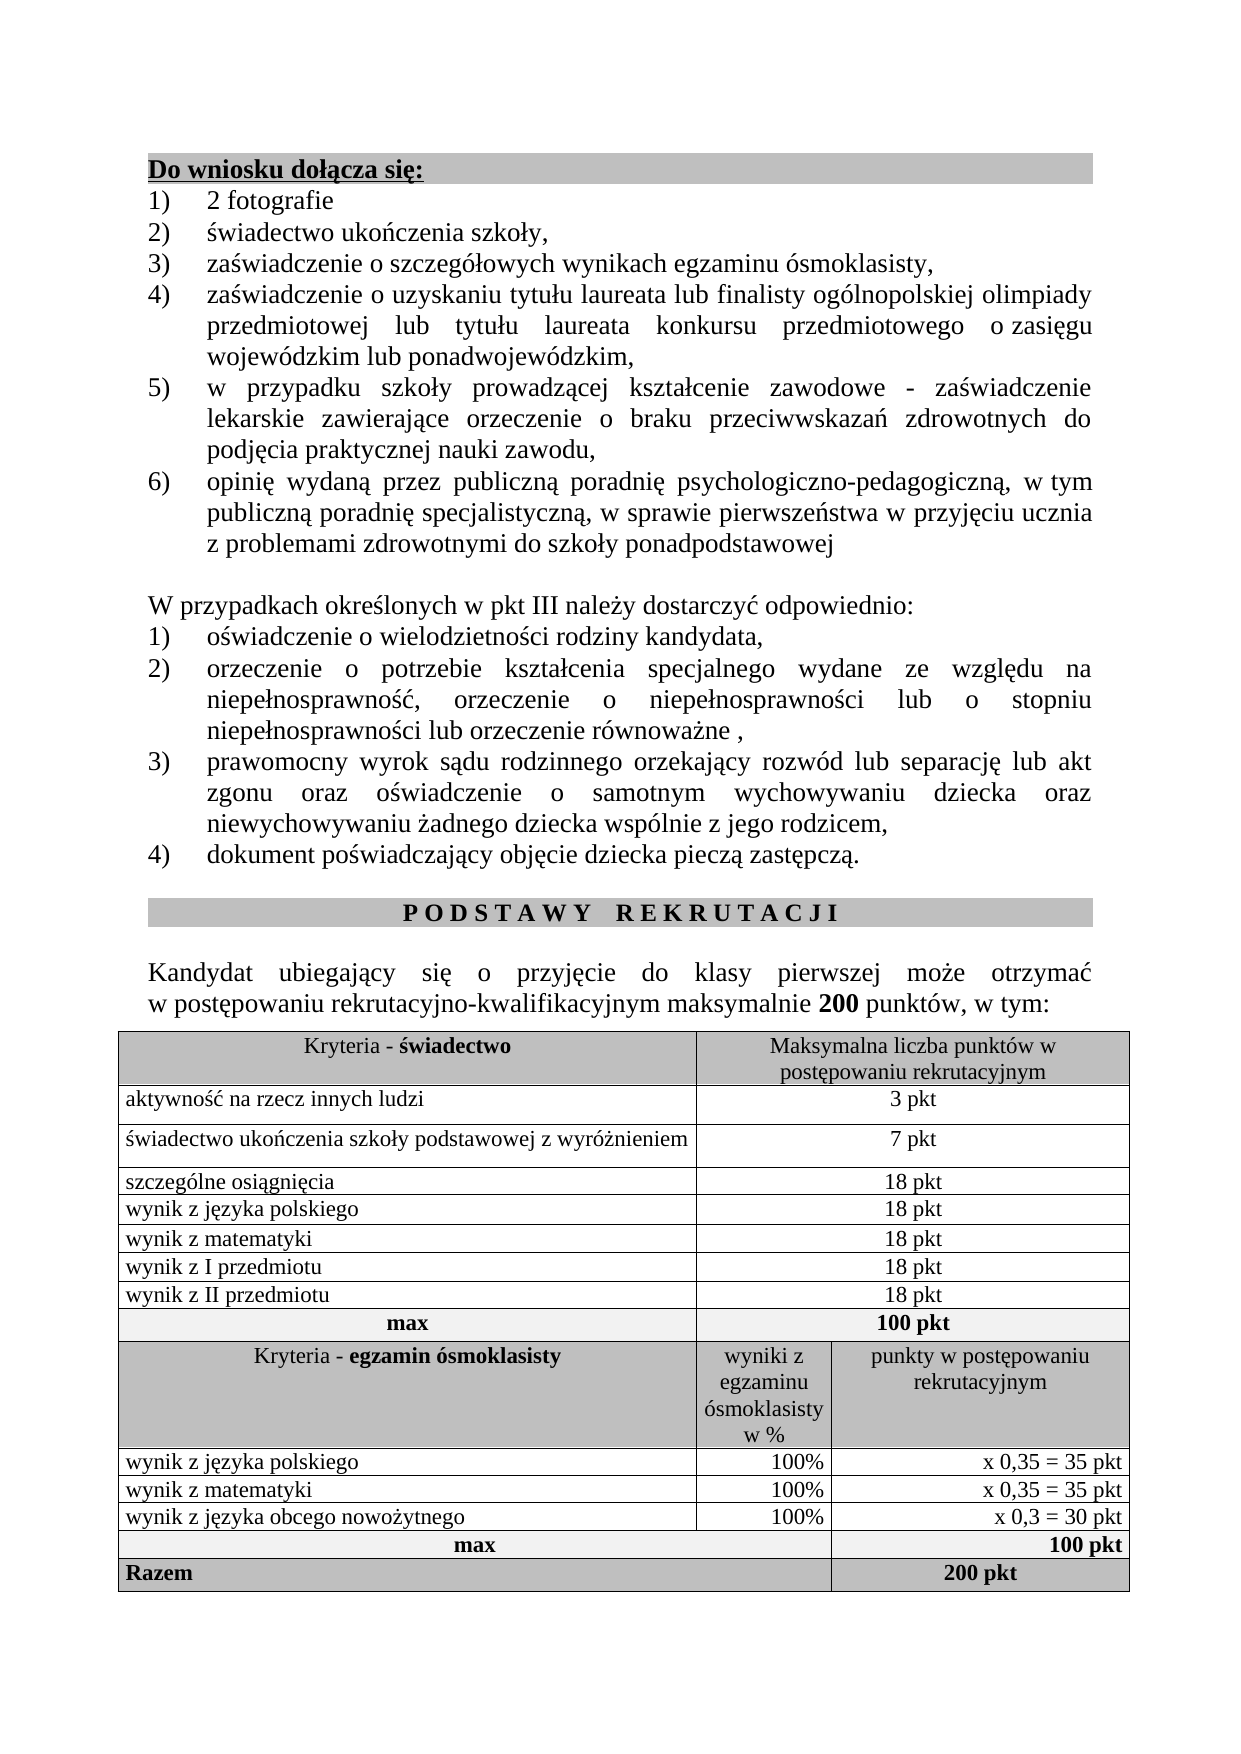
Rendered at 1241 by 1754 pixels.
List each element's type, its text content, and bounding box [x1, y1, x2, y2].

table_cell 18 pkt [697, 1168, 1129, 1194]
table_cell 18 pkt [697, 1282, 1129, 1308]
list świadectwo ukończenia szkoły, [148, 216, 1093, 247]
table_cell szczególne osiągnięcia [119, 1168, 696, 1194]
table_cell 18 pkt [697, 1195, 1129, 1224]
table_cell 100 pkt [832, 1531, 1129, 1558]
list zaświadczenie o uzyskaniu tytułu laureata lub finalisty ogólnopolskiej olimpiady przedmiotowej lub tytułu laureata konkursu przedmiotowego o zasięgu wojewódzkim lub ponadwojewódzkim, [148, 278, 1093, 371]
table_cell aktywność na rzecz innych ludzi [119, 1086, 696, 1124]
table_cell 18 pkt [697, 1225, 1129, 1252]
list prawomocny wyrok sądu rodzinnego orzekający rozwód lub separację lub akt zgonu oraz oświadczenie o samotnym wychowywaniu dziecka oraz niewychowywaniu żadnego dziecka wspólnie z jego rodzicem, [148, 745, 1093, 838]
table_cell max [119, 1531, 831, 1558]
text Do wniosku dołącza się: [148, 153, 1093, 184]
table_cell x 0,35 = 35 pkt [832, 1476, 1129, 1502]
table_cell 100% [697, 1503, 831, 1529]
table_cell max [119, 1309, 696, 1341]
table_cell Razem [119, 1559, 831, 1591]
table_cell wynik z języka polskiego [119, 1449, 696, 1475]
table_cell x 0,3 = 30 pkt [832, 1503, 1129, 1529]
list dokument poświadczający objęcie dziecka pieczą zastępczą. [148, 838, 1093, 870]
list zaświadczenie o szczegółowych wynikach egzaminu ósmoklasisty, [148, 247, 1093, 278]
text W przypadkach określonych w pkt III należy dostarczyć odpowiednio: [148, 589, 1093, 621]
table_cell 100% [697, 1476, 831, 1502]
table_cell 3 pkt [697, 1086, 1129, 1124]
table_cell wyniki z egzaminu ósmoklasisty w % [697, 1342, 831, 1447]
table_header Maksymalna liczba punktów w postępowaniu rekrutacyjnym [697, 1032, 1129, 1084]
table_cell wynik z I przedmiotu [119, 1253, 696, 1281]
list 2 fotografie [148, 184, 1093, 216]
table_cell 200 pkt [832, 1559, 1129, 1591]
table_cell wynik z II przedmiotu [119, 1282, 696, 1308]
table_cell punkty w postępowaniu rekrutacyjnym [832, 1342, 1129, 1447]
list oświadczenie o wielodzietności rodziny kandydata, [148, 621, 1093, 652]
table_cell wynik z matematyki [119, 1225, 696, 1252]
table_cell 18 pkt [697, 1253, 1129, 1281]
table_cell 7 pkt [697, 1125, 1129, 1167]
table_cell Kryteria - egzamin ósmoklasisty [119, 1342, 696, 1447]
table_cell świadectwo ukończenia szkoły podstawowej z wyróżnieniem [119, 1125, 696, 1167]
table_cell 100% [697, 1449, 831, 1475]
list opinię wydaną przez publiczną poradnię psychologiczno-pedagogiczną, w tym publiczną poradnię specjalistyczną, w sprawie pierwszeństwa w przyjęciu ucznia z problemami zdrowotnymi do szkoły ponadpodstawowej [148, 465, 1093, 558]
table_cell 100 pkt [697, 1309, 1129, 1341]
text Kandydat ubiegający się o przyjęcie do klasy pierwszej może otrzymać w postępowaniu rekrutacyjno-kwalifikacyjnym maksymalnie 200 punktów, w tym: [148, 956, 1093, 1018]
list orzeczenie o potrzebie kształcenia specjalnego wydane ze względu na niepełnosprawność, orzeczenie o niepełnosprawności lub o stopniu niepełnosprawności lub orzeczenie równoważne , [148, 652, 1093, 745]
subtitle P O D S T A W Y R E K R U T A C J I [148, 898, 1093, 927]
table_cell wynik z języka polskiego [119, 1195, 696, 1224]
table_cell x 0,35 = 35 pkt [832, 1449, 1129, 1475]
table_cell wynik z języka obcego nowożytnego [119, 1503, 696, 1529]
table_header Kryteria - świadectwo [119, 1032, 696, 1084]
list w przypadku szkoły prowadzącej kształcenie zawodowe - zaświadczenie lekarskie zawierające orzeczenie o braku przeciwwskazań zdrowotnych do podjęcia praktycznej nauki zawodu, [148, 371, 1093, 465]
table_cell wynik z matematyki [119, 1476, 696, 1502]
